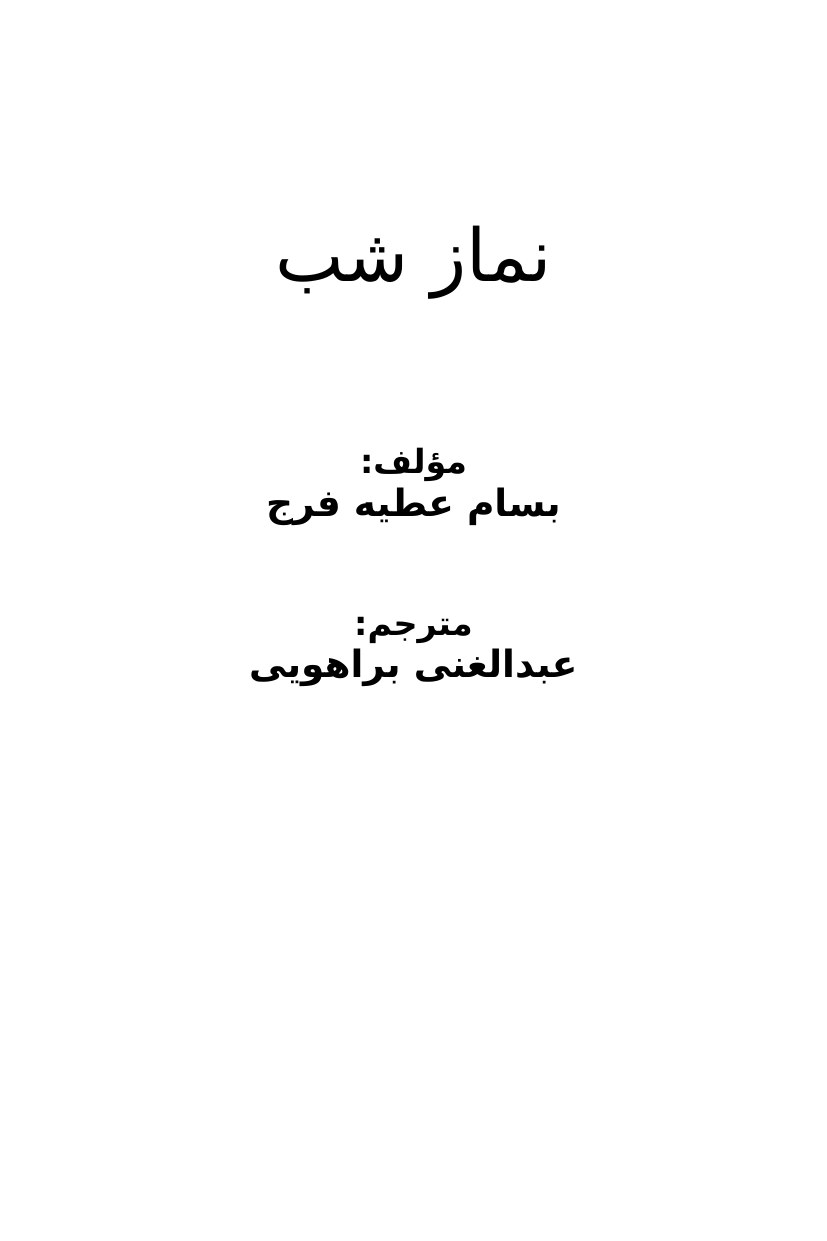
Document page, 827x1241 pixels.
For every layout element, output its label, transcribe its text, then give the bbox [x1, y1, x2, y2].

text عبدالغنی براهویی [89, 643, 738, 687]
text مترجم: [89, 604, 738, 643]
text بسام عطیه فرج [89, 481, 738, 525]
text مؤلف: [89, 442, 738, 481]
text نماز شب [89, 214, 738, 299]
